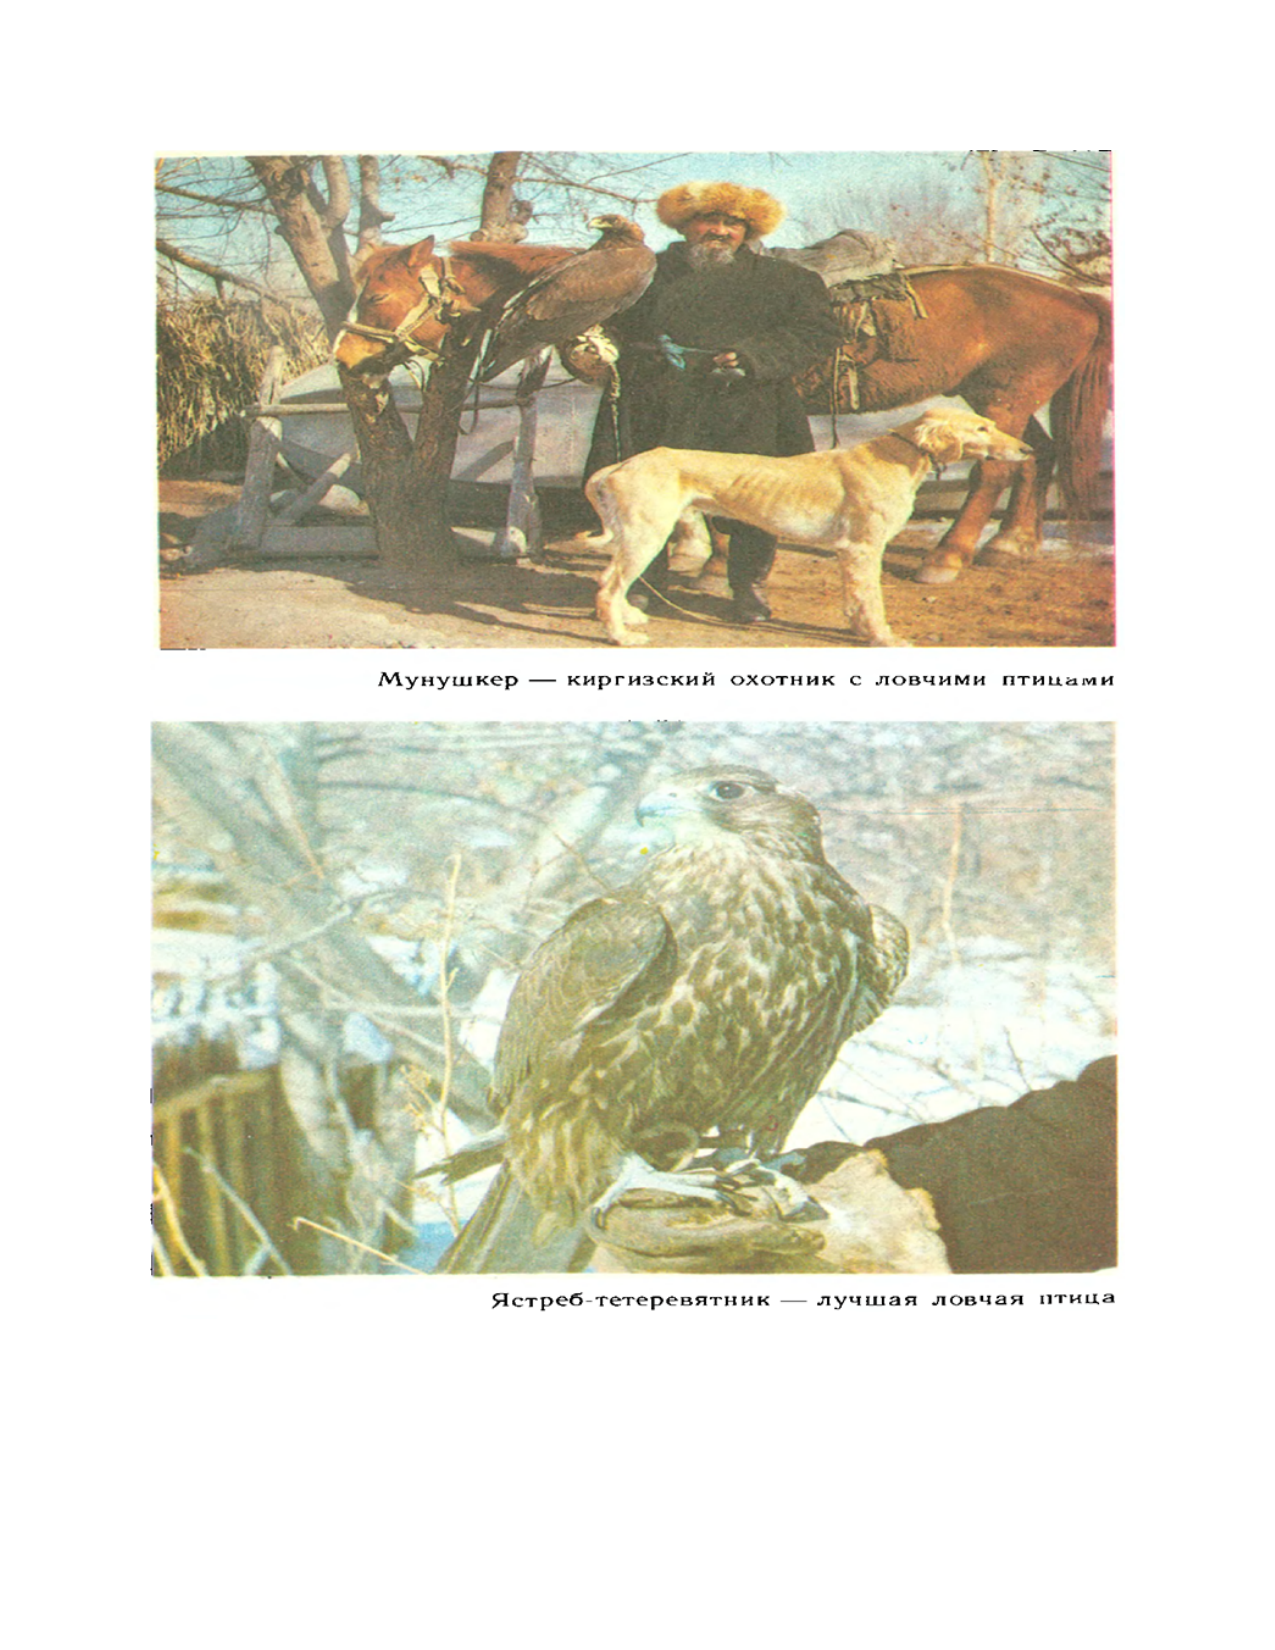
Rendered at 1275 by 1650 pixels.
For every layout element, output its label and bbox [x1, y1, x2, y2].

picture [150, 150, 1125, 1319]
